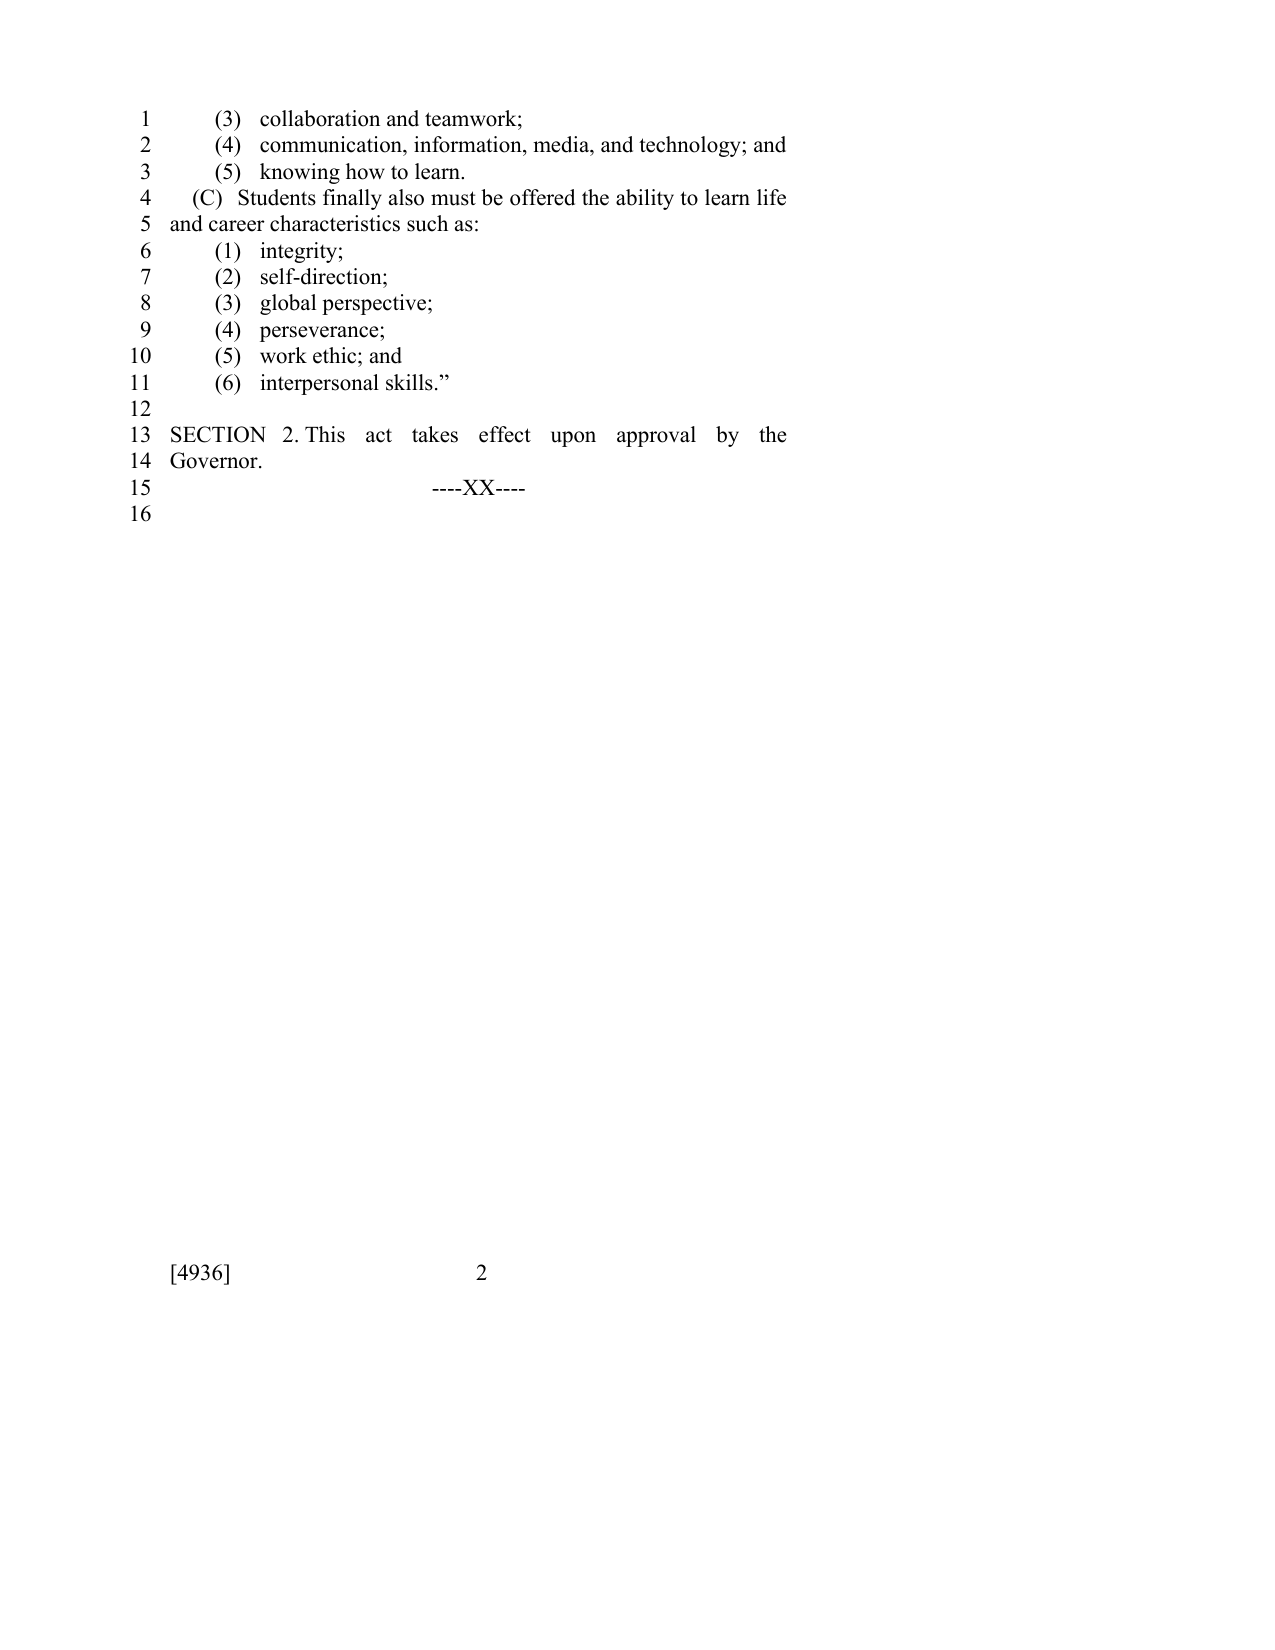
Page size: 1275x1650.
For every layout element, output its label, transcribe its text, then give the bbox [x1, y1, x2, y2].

text (3) collaboration and teamwork; [169, 105, 787, 131]
text (2) self-direction; [169, 263, 787, 289]
text SECTION 2. This act takes effect upon approval by the Governor. [169, 421, 787, 474]
text (1) integrity; [169, 237, 787, 263]
text (6) interpersonal skills.” [169, 368, 787, 395]
text (3) global perspective; [169, 289, 787, 316]
text (5) work ethic; and [169, 342, 787, 368]
text ----XX---- [169, 474, 787, 500]
text (4) communication, information, media, and technology; and [169, 131, 787, 158]
text (5) knowing how to learn. [169, 158, 787, 184]
text (C) Students finally also must be offered the ability to learn life and career characteristics such as: [169, 184, 787, 237]
text (4) perseverance; [169, 316, 787, 342]
